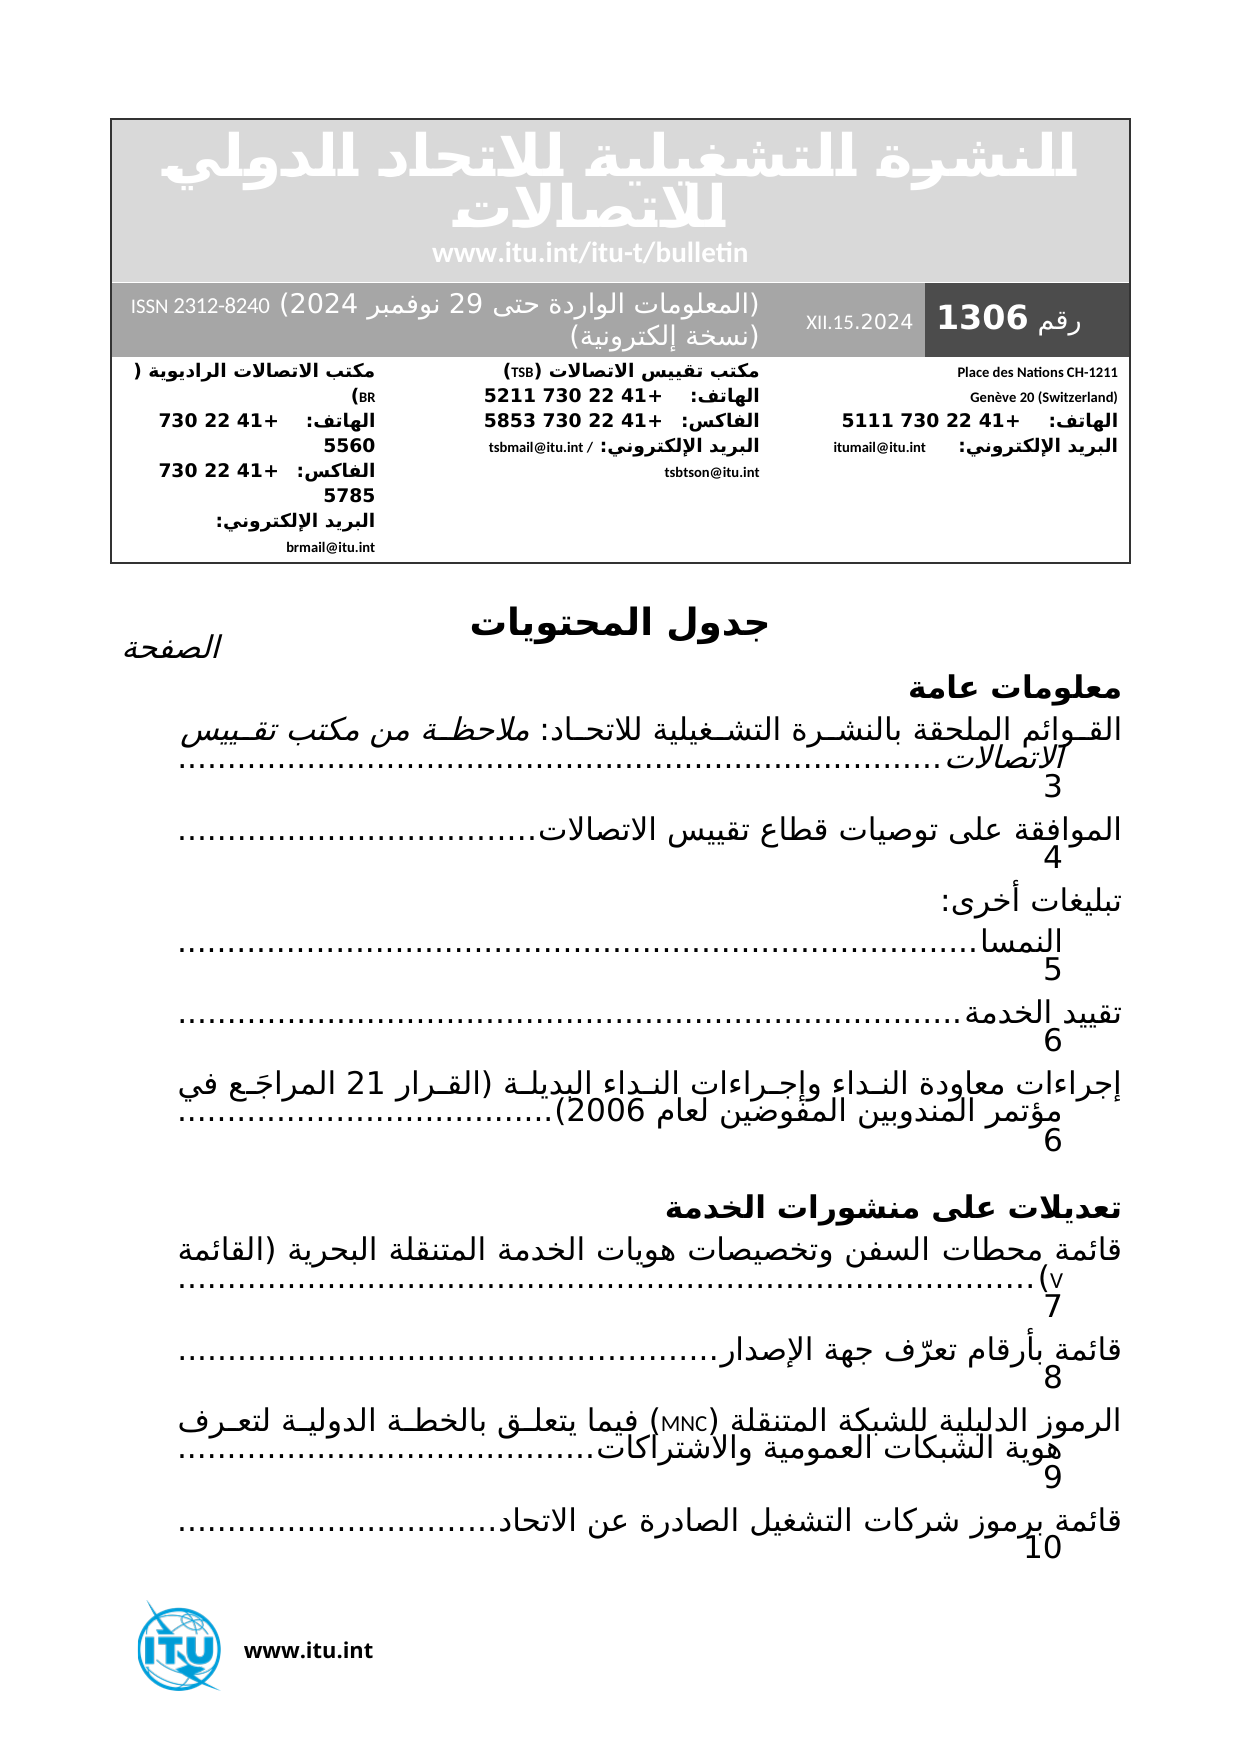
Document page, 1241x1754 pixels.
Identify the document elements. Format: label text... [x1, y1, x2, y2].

text تبليغات أخرى: [118, 888, 1122, 917]
text النمسا 5 [177, 929, 1122, 988]
table_cell (المعلومات الواردة حتى 29 نوفمبر 2024) ISSN 2312-8240 (نسخة إلكترونية) [112, 283, 771, 357]
picture [137, 1659, 169, 1691]
text الصفحة [118, 641, 1122, 663]
table_cell رقم 1306 [925, 283, 1129, 357]
text قائمة بأرقام تعرّف جهة الإصدار 8 [177, 1337, 1122, 1395]
table_cell 2024.XII.15 [771, 283, 925, 357]
text جدول المحتويات [118, 614, 630, 641]
text تعديلات على منشورات الخدمة [177, 1196, 1122, 1225]
text إجراءات معاودة النداء وإجراءات النداء البديلة (القرار 21 المراجَع في مؤتمر المندوبين المفوضين لعام 2006) 6 [177, 1071, 1122, 1158]
picture [188, 1658, 221, 1691]
text الموافقة على توصيات قطاع تقييس الاتصالات 4 [177, 817, 1122, 875]
text القوائم الملحقة بالنشرة التشغيلية للاتحاد: ملاحظة من مكتب تقييس الاتصالات 3 [177, 717, 1122, 804]
text قائمة برموز شركات التشغيل الصادرة عن الاتحاد 10 [177, 1508, 1122, 1566]
picture [137, 1600, 221, 1641]
table_header النشرة التشغيلية للاتحاد الدولي للاتصالات www.itu.int/itu-t/bulletin [112, 120, 1129, 282]
text تقييد الخدمة 6 [177, 1000, 1122, 1058]
text معلومات عامة [1062, 676, 1122, 705]
text جدول المحتويات [552, 614, 689, 641]
table_cell مكتب الاتصالات الراديوية (BR) الهاتف: +41 22 730 5560 الفاكس: +41 22 730 5785 البريد الإلكتروني: brmail@itu.int [112, 358, 387, 562]
table_cell مكتب تقييس الاتصالات (TSB) الهاتف: +41 22 730 5211 الفاكس: +41 22 730 5853 البريد الإلكتروني: tsbmail@itu.int / tsbtson@itu.int [387, 358, 771, 562]
text جدول المحتويات [685, 614, 1122, 641]
text معلومات عامة [177, 676, 1076, 705]
text الرموز الدليلية للشبكة المتنقلة (MNC) فيما يتعلق بالخطة الدولية لتعرف هوية الشبكات العمومية والاشتراكات 9 [177, 1408, 1122, 1495]
picture [141, 1612, 217, 1687]
text قائمة محطات السفن وتخصيصات هويات الخدمة المتنقلة البحرية (القائمة V) 7 [177, 1237, 1122, 1325]
table_cell Place des Nations CH-1211 Genève 20 (Switzerland) الهاتف: +41 22 730 5111 البريد الإلكتروني: itumail@itu.int [771, 358, 1129, 562]
